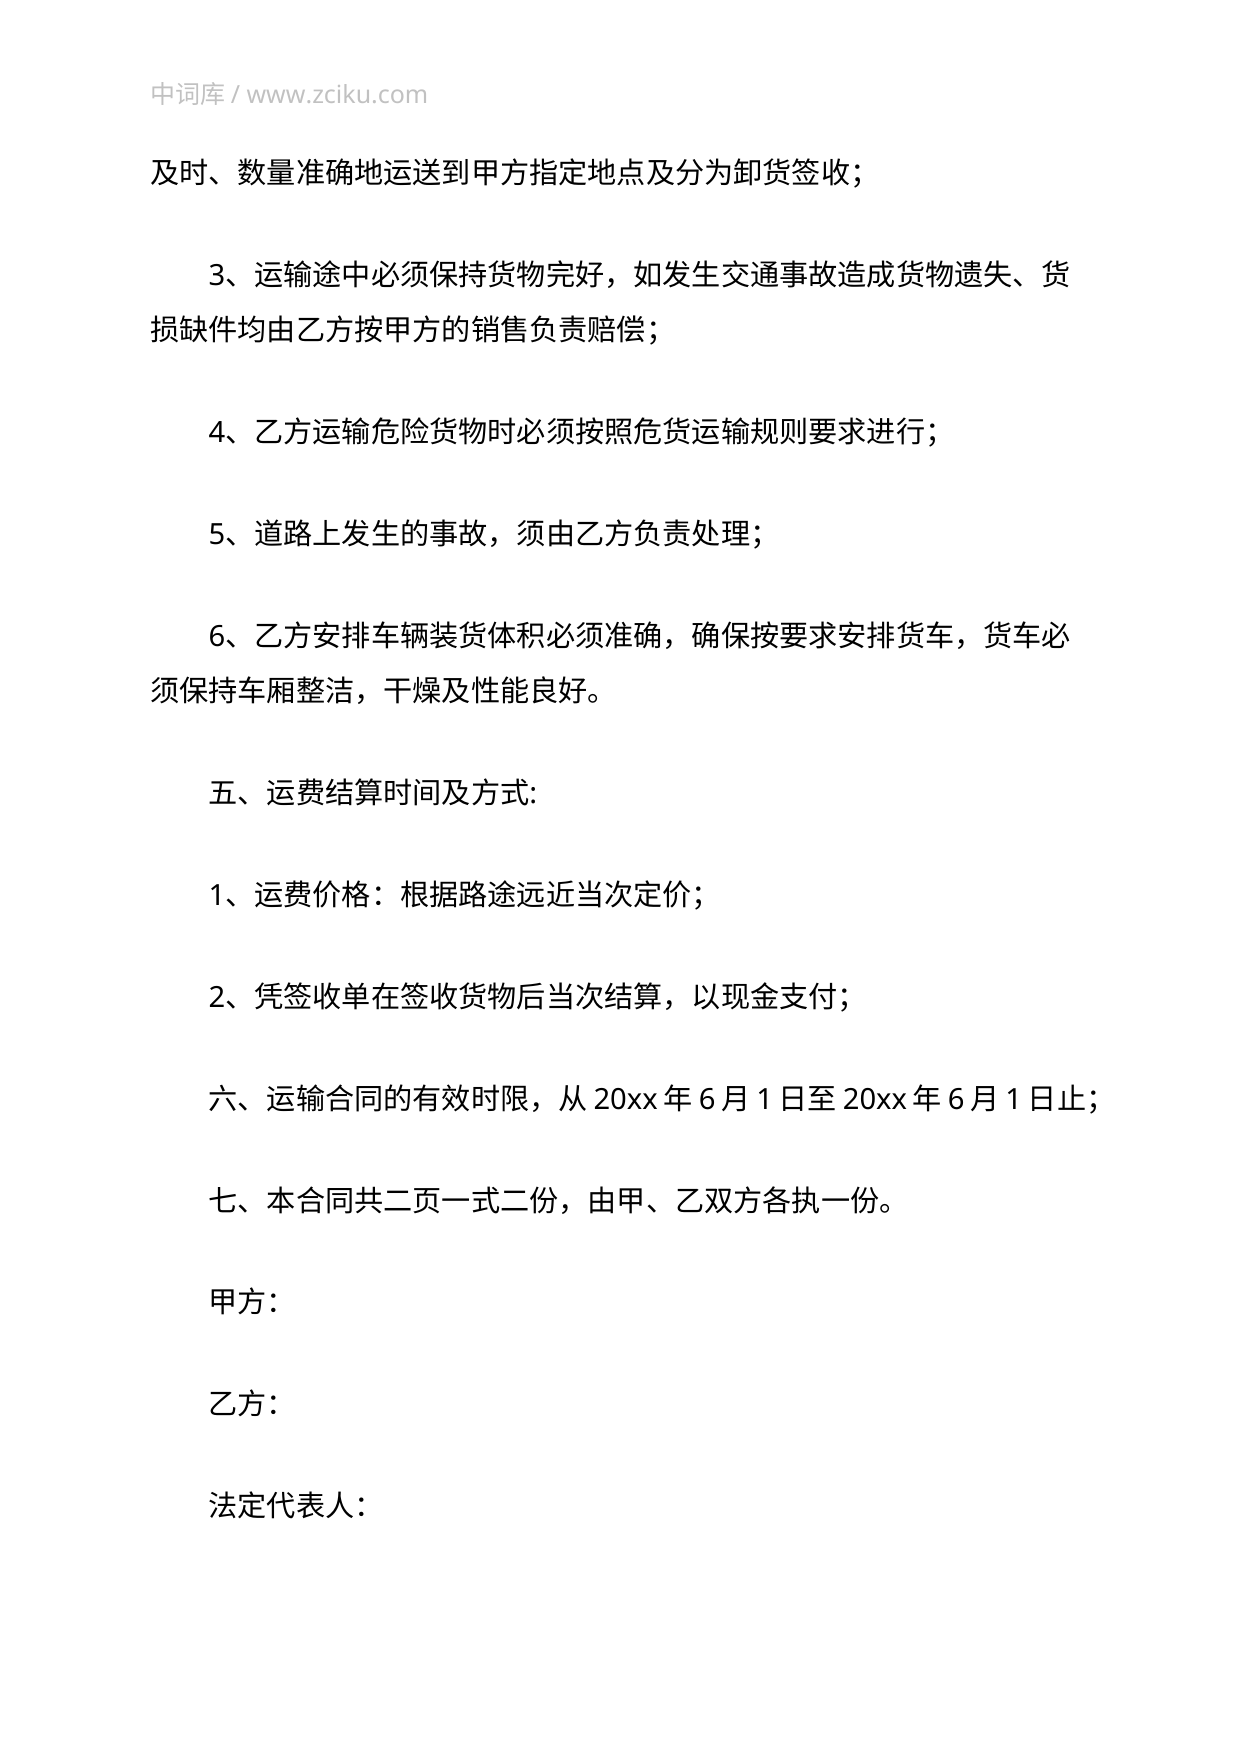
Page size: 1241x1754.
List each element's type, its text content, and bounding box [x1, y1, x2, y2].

text 甲方： [150, 1279, 1090, 1321]
text 1、运费价格：根据路途远近当次定价； [150, 871, 1090, 914]
text 3、运输途中必须保持货物完好，如发生交通事故造成货物遗失、货损缺件均由乙方按甲方的销售负责赔偿； [150, 252, 1090, 349]
text 六、运输合同的有效时限，从20xx年6月1日至20xx年6月1日止； [150, 1075, 1090, 1118]
text 七、本合同共二页一式二份，由甲、乙双方各执一份。 [150, 1177, 1090, 1219]
text 乙方： [150, 1381, 1090, 1423]
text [150, 150, 1090, 192]
text 法定代表人： [150, 1482, 1090, 1525]
text 4、乙方运输危险货物时必须按照危货运输规则要求进行； [150, 408, 1090, 451]
text 2、凭签收单在签收货物后当次结算，以现金支付； [150, 973, 1090, 1016]
text 6、乙方安排车辆装货体积必须准确，确保按要求安排货车，货车必须保持车厢整洁，干燥及性能良好。 [150, 612, 1090, 710]
text 5、道路上发生的事故，须由乙方负责处理； [150, 511, 1090, 553]
text 五、运费结算时间及方式: [150, 769, 1090, 812]
